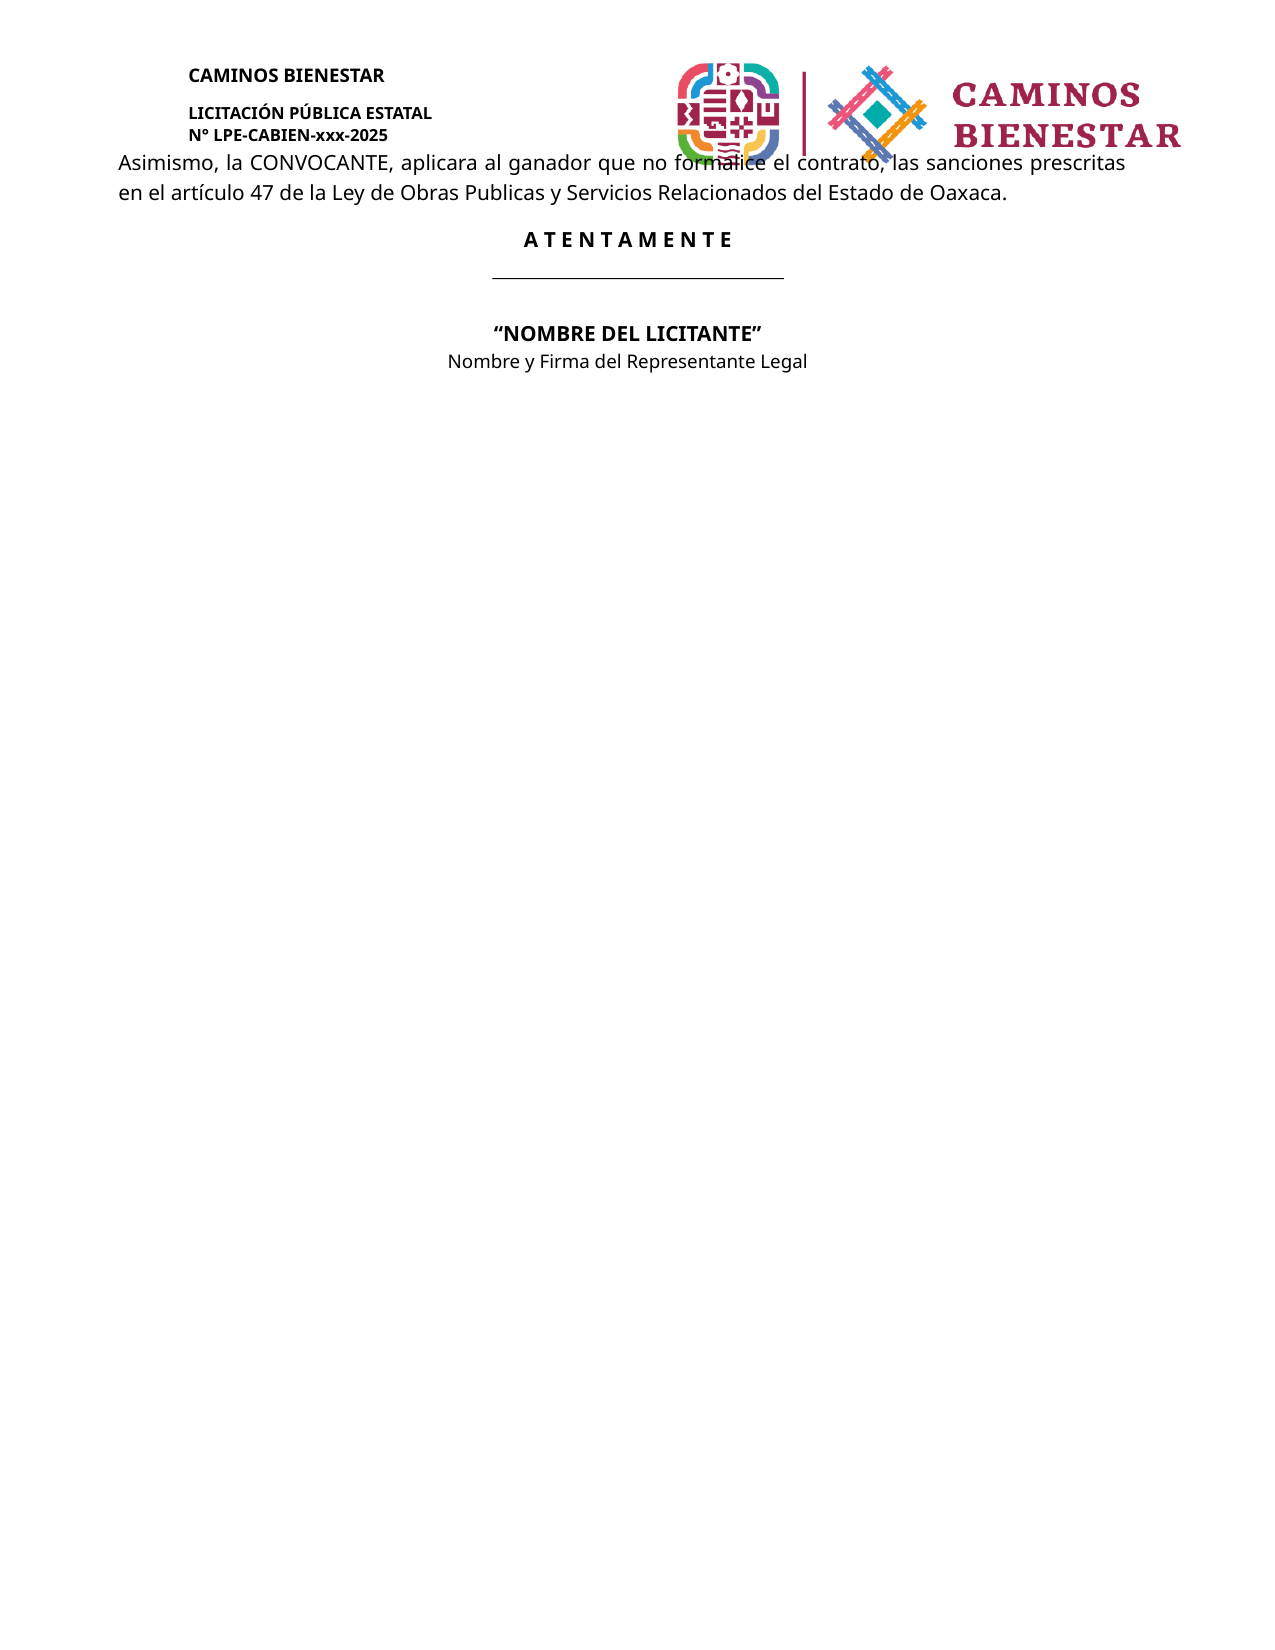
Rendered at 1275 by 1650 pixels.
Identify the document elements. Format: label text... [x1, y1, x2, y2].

text Nombre y Firma del Representante Legal [133, 348, 1122, 373]
text “NOMBRE DEL LICITANTE” [133, 319, 1122, 348]
text Asimismo, la CONVOCANTE, aplicara al ganador que no formalice el contrato, las sanciones prescritas en el artículo 47 de la Ley de Obras Publicas y Servicios Relacionados del Estado de Oaxaca. [118, 148, 1127, 207]
subtitle A T E N T A M E N T E [133, 226, 1122, 254]
picture [652, 40, 1187, 188]
